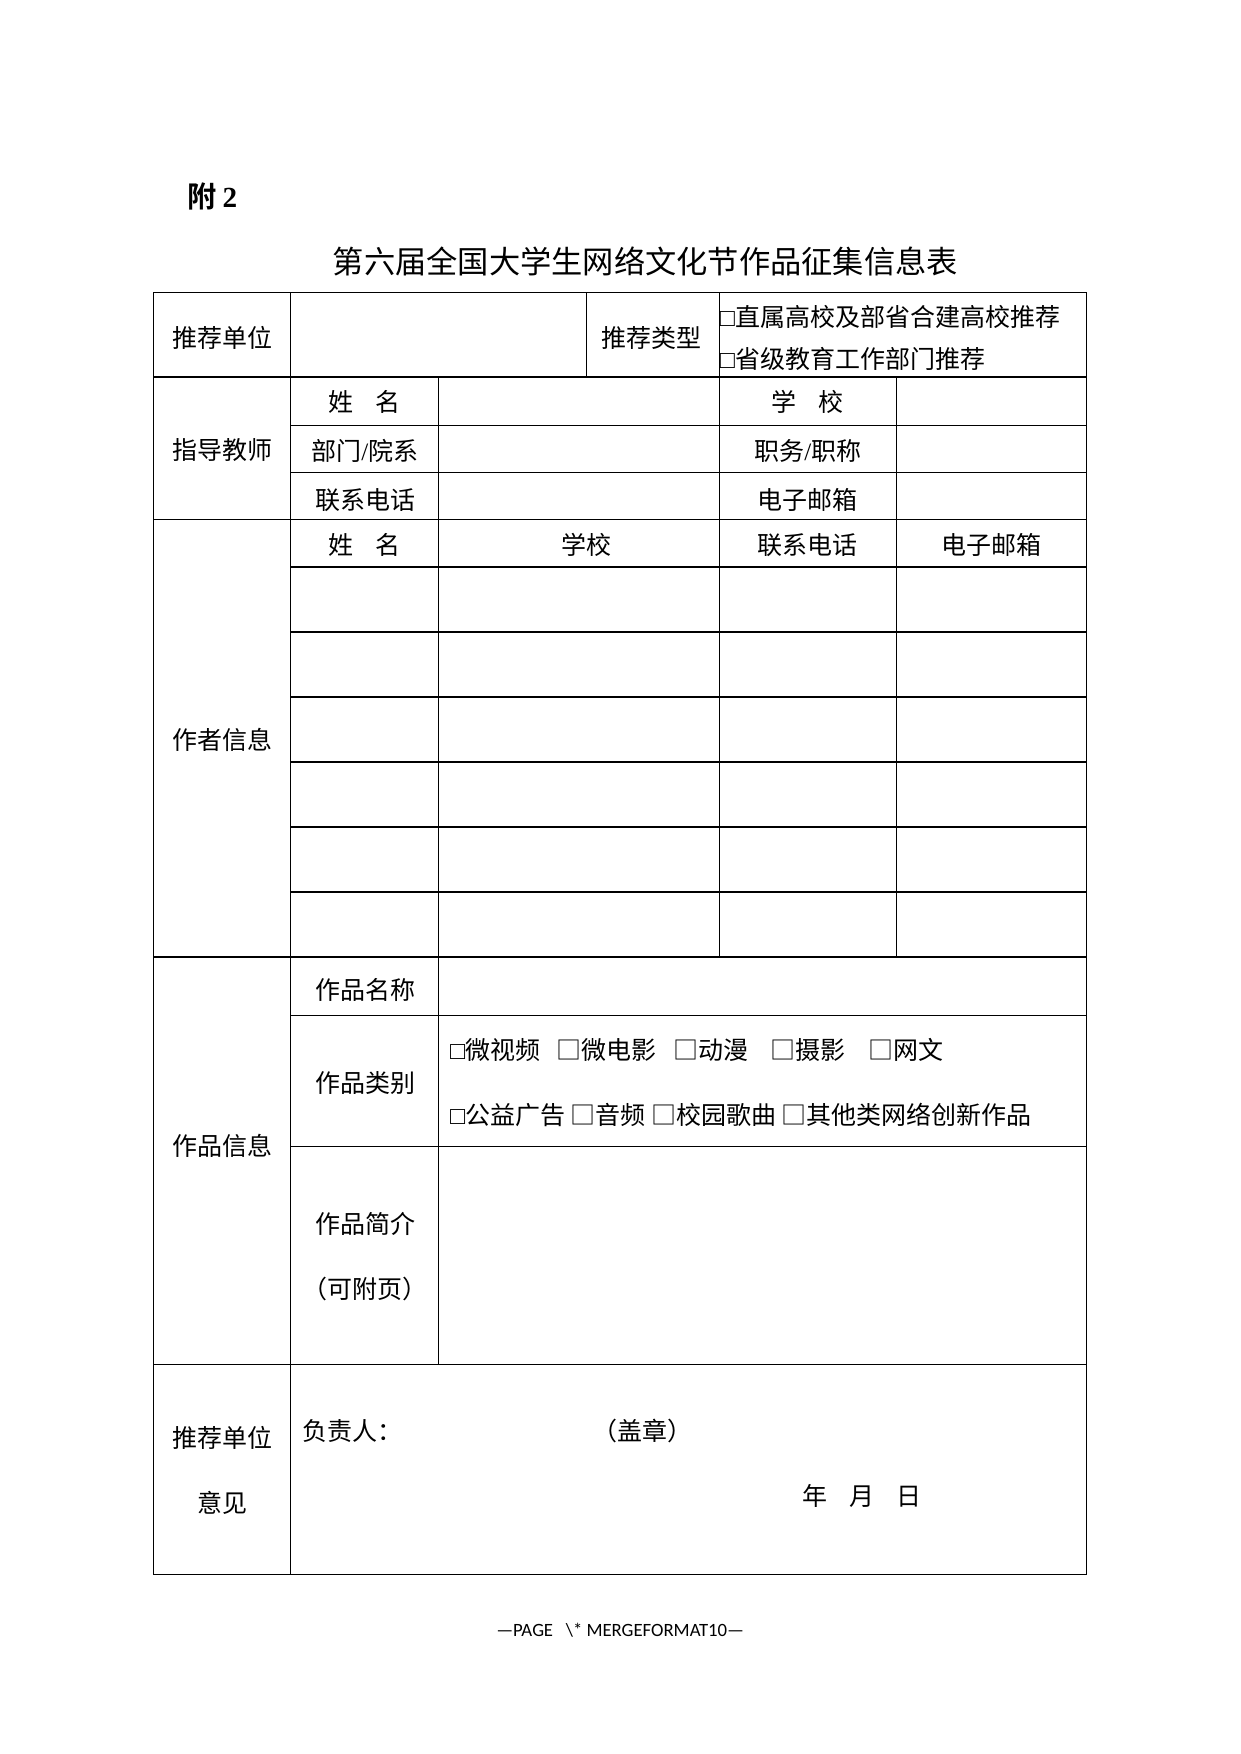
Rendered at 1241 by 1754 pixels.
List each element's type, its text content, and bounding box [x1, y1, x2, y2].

table_cell [439, 568, 719, 631]
table_cell [439, 378, 719, 424]
table_cell [291, 828, 438, 891]
table_cell [439, 1147, 1086, 1363]
table_cell □微视频 □微电影 □动漫 □摄影 □网文 □公益广告 □音频 □校园歌曲 □其他类网络创新作品 [439, 1016, 1086, 1146]
table_cell 作品名称 [291, 958, 438, 1015]
table_cell 联系电话 [720, 520, 896, 566]
table_header 推荐类型 [587, 293, 719, 376]
table_cell [720, 763, 896, 826]
table_cell [720, 828, 896, 891]
table_cell [897, 633, 1086, 696]
table_cell [897, 763, 1086, 826]
table_cell 学校 [439, 520, 719, 566]
table_cell [439, 473, 719, 519]
table_cell 姓 名 [291, 378, 438, 424]
table_cell [897, 426, 1086, 472]
table_cell 作品信息 [154, 958, 290, 1363]
table_cell [439, 698, 719, 761]
table_cell 姓 名 [291, 520, 438, 566]
table_cell [439, 893, 719, 956]
table_cell 联系电话 [291, 473, 438, 519]
table_cell [291, 633, 438, 696]
table_cell [897, 828, 1086, 891]
table_cell [439, 426, 719, 472]
table_cell [439, 633, 719, 696]
table_cell 指导教师 [154, 378, 290, 519]
table_cell [291, 698, 438, 761]
table_cell [291, 763, 438, 826]
table_cell 作者信息 [154, 520, 290, 956]
text 附2 [187, 162, 1053, 227]
table_header □直属高校及部省合建高校推荐 □省级教育工作部门推荐 [720, 293, 1086, 376]
table_cell 作品类别 [291, 1016, 438, 1146]
table_cell 学 校 [720, 378, 896, 424]
table_cell [897, 698, 1086, 761]
table_cell [439, 828, 719, 891]
table_cell [720, 893, 896, 956]
table_cell [291, 893, 438, 956]
table_cell [720, 568, 896, 631]
table_cell [897, 893, 1086, 956]
table_header 推荐单位 [154, 293, 290, 376]
table_cell 职务/职称 [720, 426, 896, 472]
table_cell [897, 378, 1086, 424]
table_cell 部门/院系 [291, 426, 438, 472]
table_cell [439, 763, 719, 826]
table_cell 电子邮箱 [897, 520, 1086, 566]
table_cell [439, 958, 1086, 1015]
table_cell 负责人： （盖章） 年 月 日 [291, 1365, 1086, 1574]
text 第六届全国大学生网络文化节作品征集信息表 [187, 227, 1053, 292]
table_cell [291, 568, 438, 631]
table_cell 电子邮箱 [720, 473, 896, 519]
table_cell 推荐单位 意见 [154, 1365, 290, 1574]
table_cell [720, 698, 896, 761]
table_cell 作品简介（可附页） [291, 1147, 438, 1363]
table_header [291, 293, 586, 376]
table_cell [720, 633, 896, 696]
table_cell [897, 568, 1086, 631]
table_cell [897, 473, 1086, 519]
